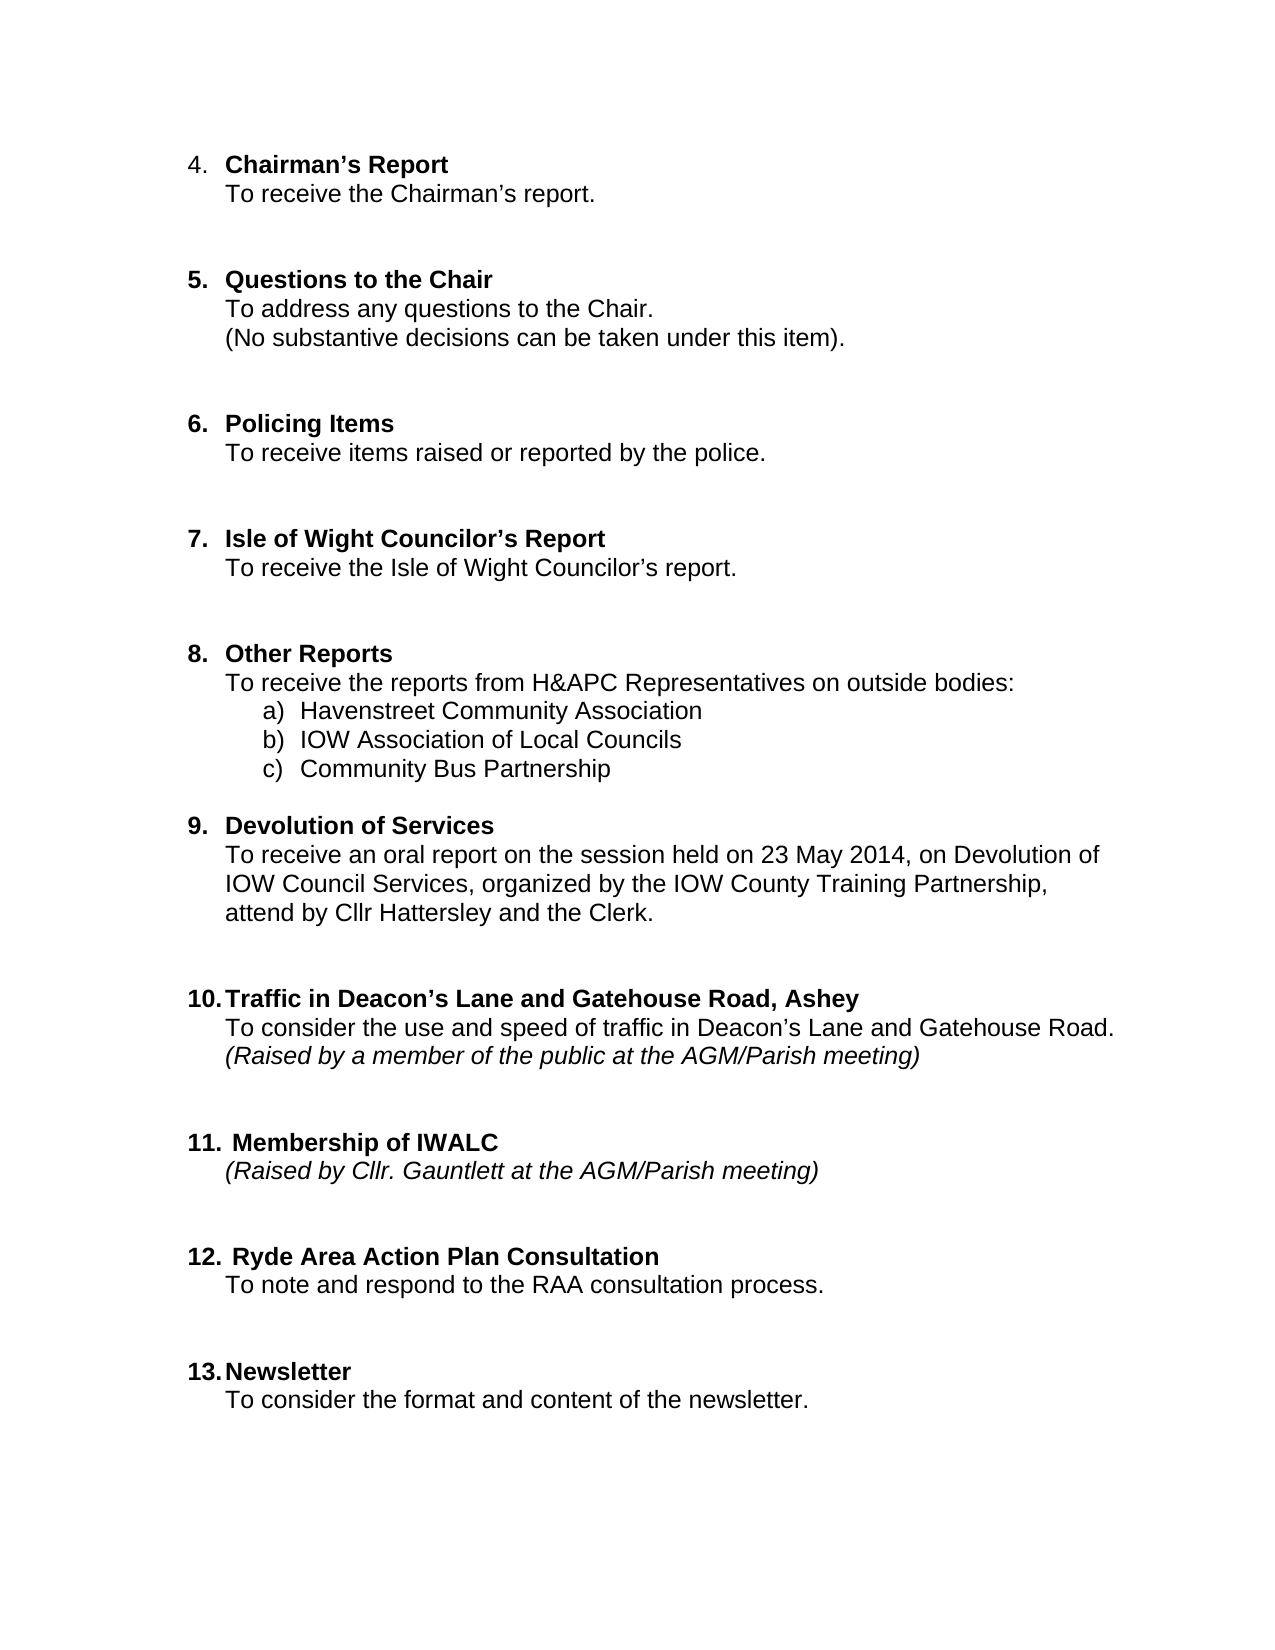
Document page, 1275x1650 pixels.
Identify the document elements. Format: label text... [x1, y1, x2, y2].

list IOW Association of Local Councils [262, 725, 1125, 754]
text To consider the use and speed of traffic in Deacon’s Lane and Gatehouse Road. [225, 1012, 1125, 1041]
text To receive the Chairman’s report. [225, 179, 1125, 207]
list Isle of Wight Councilor’s Report [187, 524, 1125, 552]
list Havenstreet Community Association [262, 696, 1125, 725]
list Questions to the Chair [187, 265, 1125, 294]
text (Raised by Cllr. Gauntlett at the AGM/Parish meeting) [225, 1156, 1125, 1185]
text To receive an oral report on the session held on 23 May 2014, on Devolution of IOW Council Services, organized by the IOW County Training Partnership, attend by Cllr Hattersley and the Clerk. [225, 840, 1125, 926]
text To receive the reports from H&APC Representatives on outside bodies: [225, 667, 1125, 696]
text To address any questions to the Chair. [225, 294, 1125, 322]
text To receive items raised or reported by the police. [225, 437, 1125, 466]
list Membership of IWALC [187, 1127, 1125, 1156]
list Policing Items [187, 409, 1125, 437]
list Traffic in Deacon’s Lane and Gatehouse Road, Ashey [187, 984, 1125, 1012]
text To consider the format and content of the newsletter. [225, 1386, 1125, 1414]
list Devolution of Services [187, 811, 1125, 840]
list Community Bus Partnership [262, 754, 1125, 782]
list Newsletter [187, 1357, 1125, 1386]
list Other Reports [187, 639, 1125, 667]
list Ryde Area Action Plan Consultation [187, 1242, 1125, 1271]
list Chairman’s Report [187, 150, 1125, 179]
text To receive the Isle of Wight Councilor’s report. [225, 552, 1125, 581]
text (Raised by a member of the public at the AGM/Parish meeting) [225, 1041, 1125, 1070]
text (No substantive decisions can be taken under this item). [225, 322, 1125, 351]
text To note and respond to the RAA consultation process. [225, 1271, 1125, 1299]
